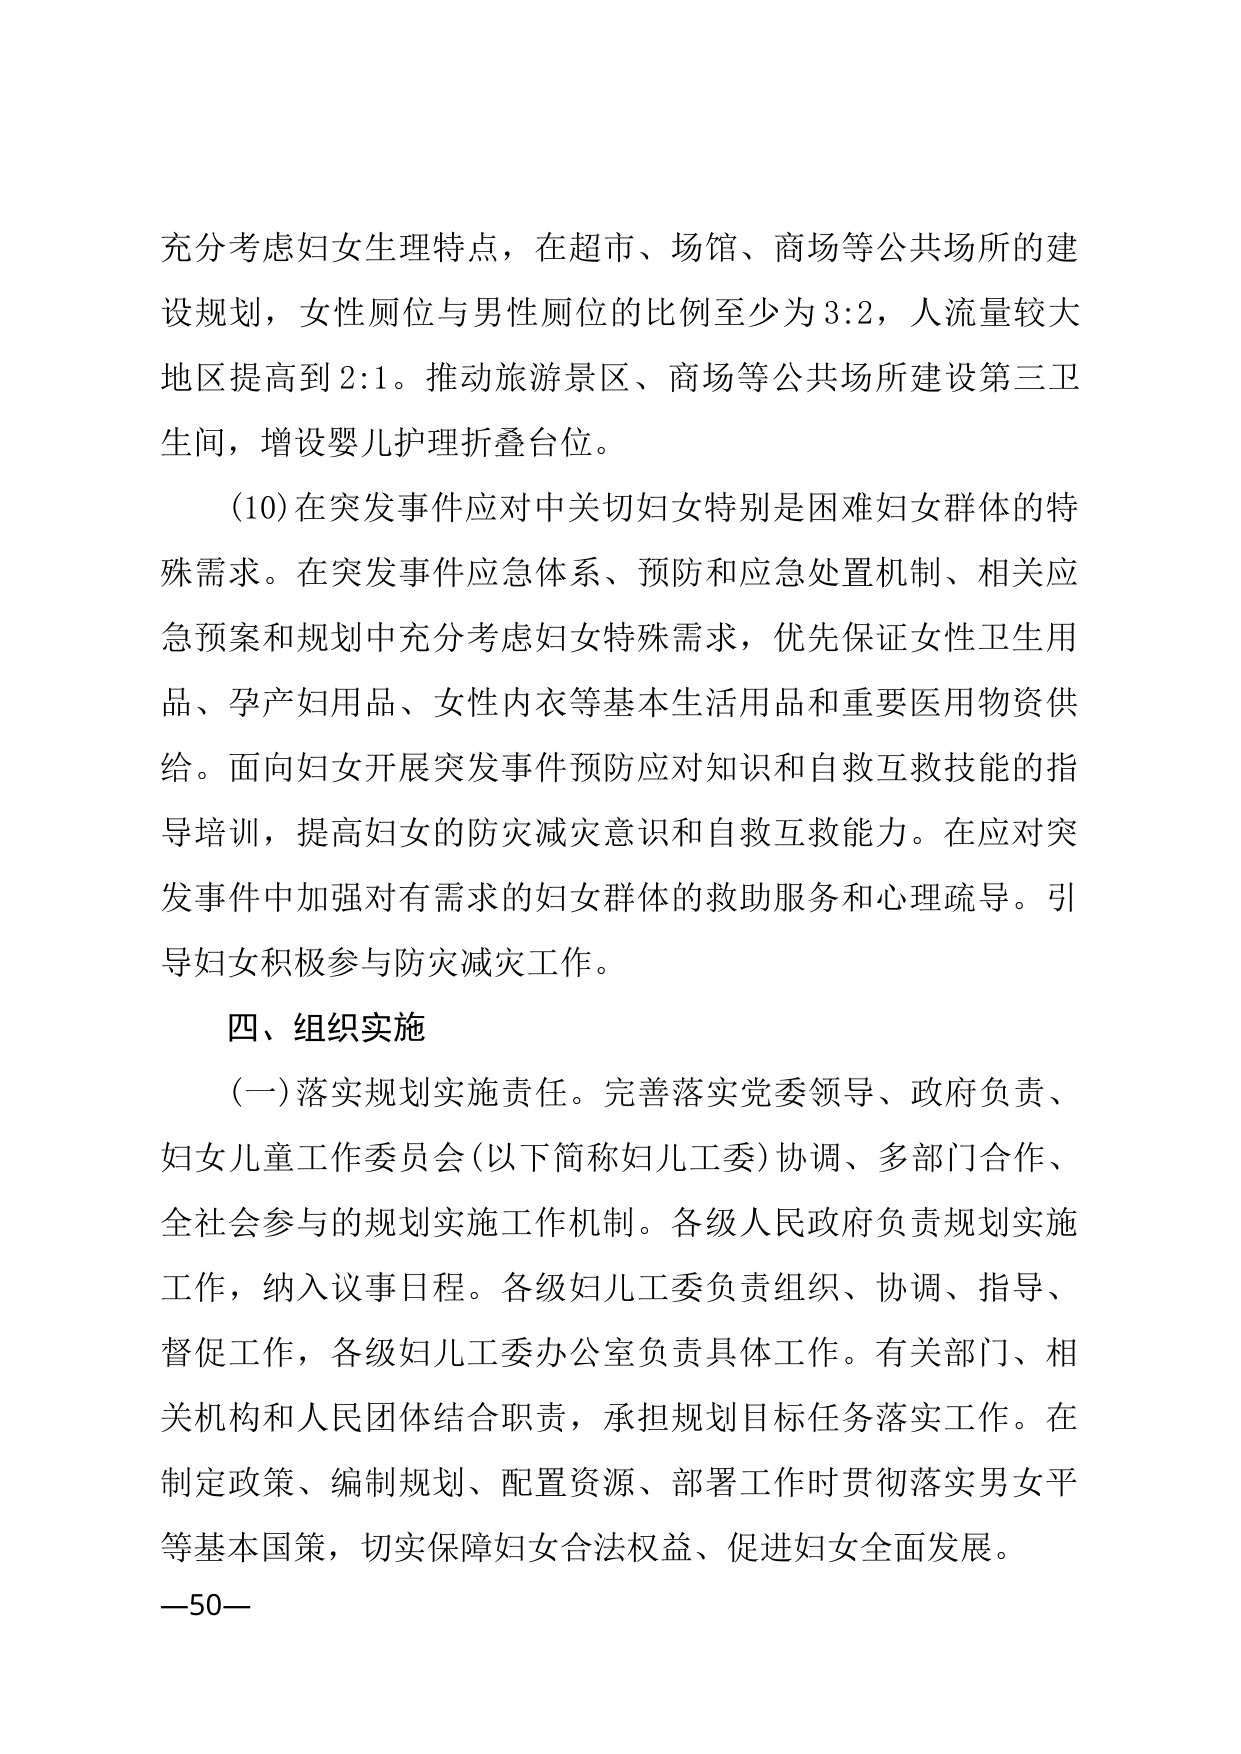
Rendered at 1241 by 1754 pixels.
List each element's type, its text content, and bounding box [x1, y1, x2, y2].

text 四、组织实施 [159, 993, 1081, 1058]
text (一)落实规划实施责任。完善落实党委领导、政府负责、妇女儿童工作委员会(以下简称妇儿工委)协调、多部门合作、全社会参与的规划实施工作机制。各级人民政府负责规划实施工作，纳入议事日程。各级妇儿工委负责组织、协调、指导、督促工作，各级妇儿工委办公室负责具体工作。有关部门、相关机构和人民团体结合职责，承担规划目标任务落实工作。在制定政策、编制规划、配置资源、部署工作时贯彻落实男女平等基本国策，切实保障妇女合法权益、促进妇女全面发展。 [159, 1058, 1081, 1578]
text (10)在突发事件应对中关切妇女特别是困难妇女群体的特殊需求。在突发事件应急体系、预防和应急处置机制、相关应急预案和规划中充分考虑妇女特殊需求，优先保证女性卫生用品、孕产妇用品、女性内衣等基本生活用品和重要医用物资供给。面向妇女开展突发事件预防应对知识和自救互救技能的指导培训，提高妇女的防灾减灾意识和自救互救能力。在应对突发事件中加强对有需求的妇女群体的救助服务和心理疏导。引导妇女积极参与防灾减灾工作。 [159, 473, 1081, 993]
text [159, 213, 1081, 473]
